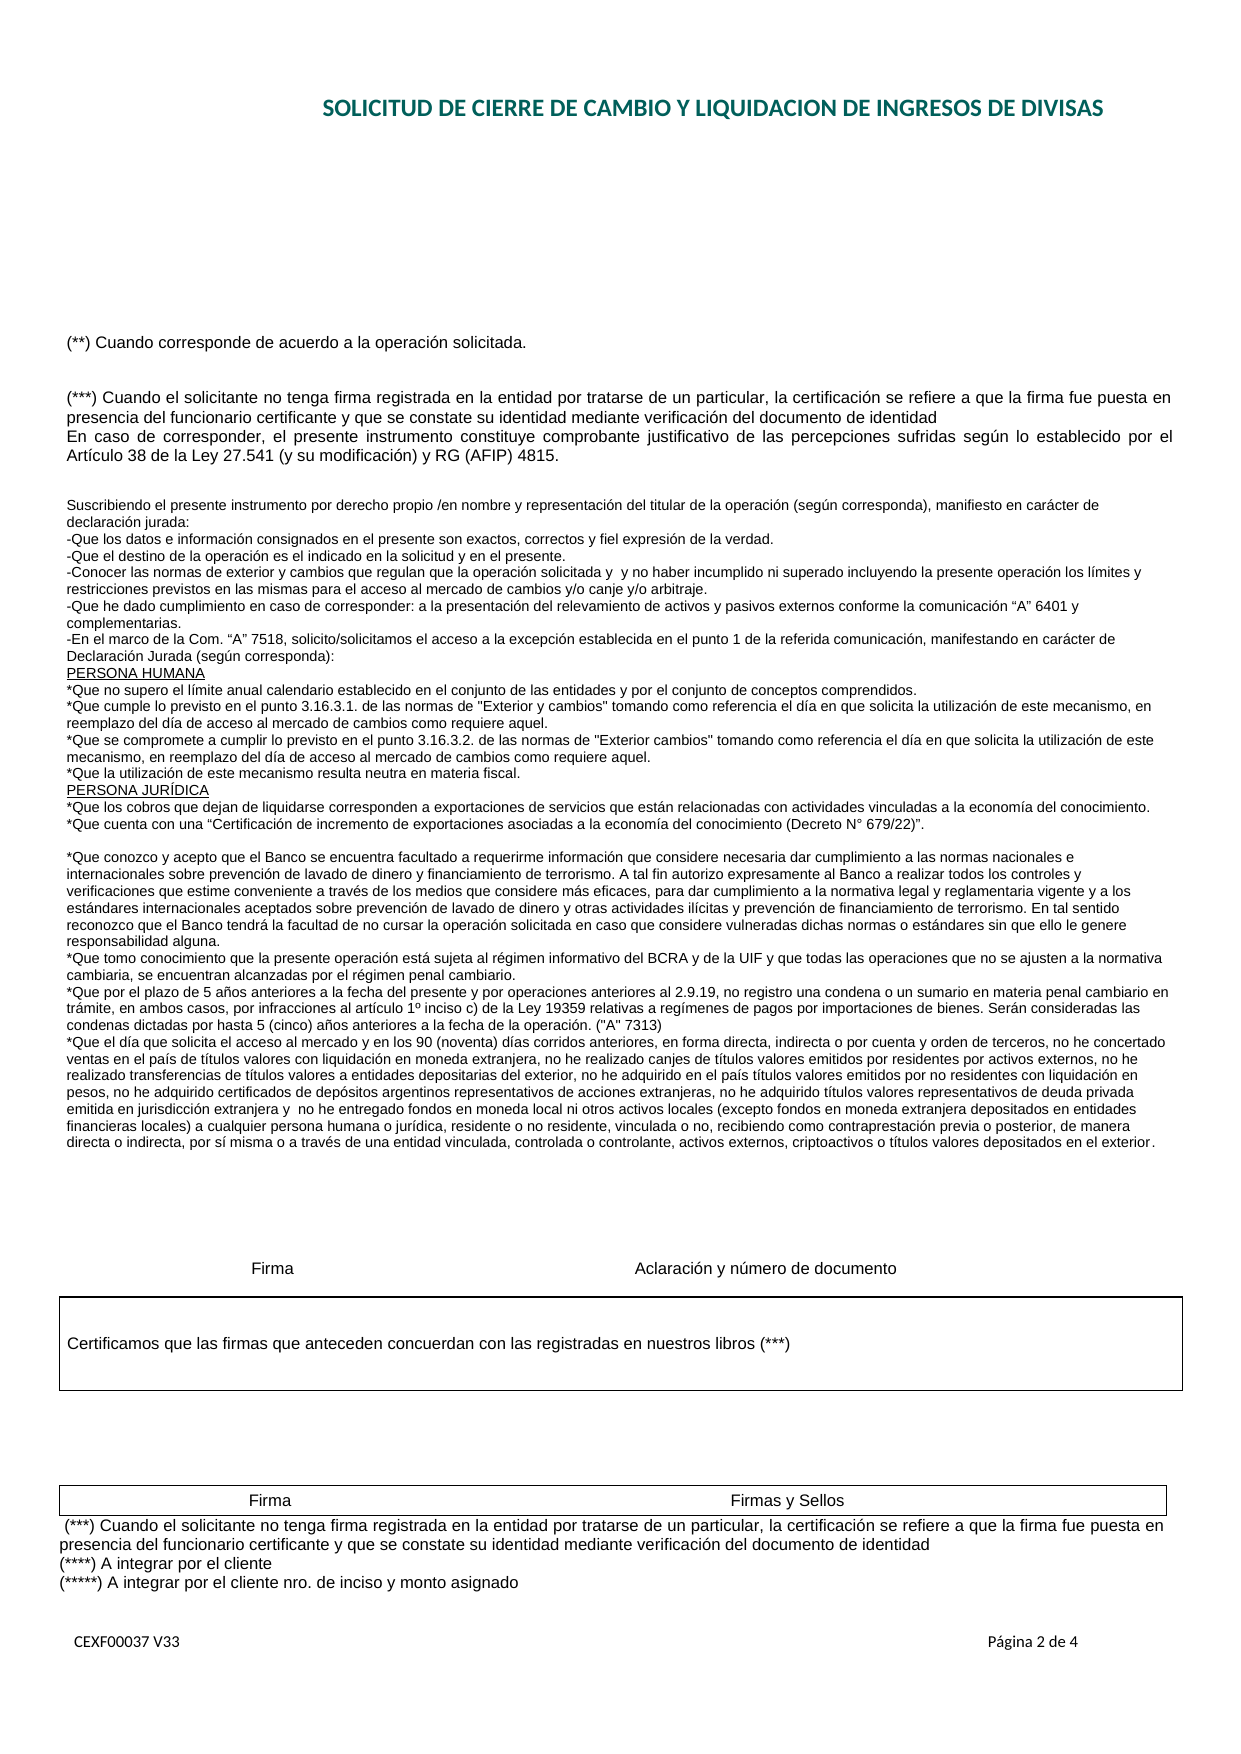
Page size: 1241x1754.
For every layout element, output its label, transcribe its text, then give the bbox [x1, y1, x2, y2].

text (***) Cuando el solicitante no tenga firma registrada en la entidad por tratarse de un particular, la certificación se refiere a que la firma fue puesta en presencia del funcionario certificante y que se constate su identidad mediante verificación del documento de identidad [59, 1516, 1167, 1554]
table_header Firma [60, 1486, 480, 1514]
table_header [670, 1486, 691, 1514]
table_header [543, 1486, 564, 1514]
table_header [501, 1486, 522, 1514]
table_header [627, 1486, 648, 1514]
table_header [585, 1486, 606, 1514]
text (****) A integrar por el cliente [59, 1554, 1167, 1573]
table_cell (***) Cuando el solicitante no tenga firma registrada en la entidad por tratarse de un particular, la certificación se refiere a que la firma fue puesta en presencia del funcionario certificante y que se constate su identidad mediante verificación del documento de identidad En caso de corresponder, el presente instrumento constituye comprobante justificativo de las percepciones sufridas según lo establecido por el Artículo 38 de la Ley 27.541 (y su modificación) y RG (AFIP) 4815. [59, 356, 1181, 497]
text (*****) A integrar por el cliente nro. de inciso y monto asignado [59, 1573, 1167, 1592]
table_header [648, 1486, 669, 1514]
table_header [887, 1486, 1166, 1514]
table_header [606, 1486, 627, 1514]
table_header [863, 1486, 887, 1514]
table_header [691, 1486, 712, 1514]
table_header Certificamos que las firmas que anteceden concuerdan con las registradas en nuestros libros (***) [60, 1298, 1182, 1390]
table_header Firmas y Sellos [712, 1486, 863, 1514]
table_header [564, 1486, 585, 1514]
text Firma Aclaración y número de documento [251, 1259, 1104, 1278]
table_cell Suscribiendo el presente instrumento por derecho propio /en nombre y representación del titular de la operación (según corresponda), manifiesto en carácter de declaración jurada: -Que los datos e información consignados en el presente son exactos, correctos y fiel expresión de la verdad. -Que el destino de la operación es el indicado en la solicitud y en el presente. -Conocer las normas de exterior y cambios que regulan que la operación solicitada y y no haber incumplido ni superado incluyendo la presente operación los límites y restricciones previstos en las mismas para el acceso al mercado de cambios y/o canje y/o arbitraje. -Que he dado cumplimiento en caso de corresponder: a la presentación del relevamiento de activos y pasivos externos conforme la comunicación “A” 6401 y complementarias. -En el marco de la Com. “A” 7518, solicito/solicitamos el acceso a la excepción establecida en el punto 1 de la referida comunicación, manifestando en carácter de Declaración Jurada (según corresponda): PERSONA HUMANA *Que no supero el límite anual calendario establecido en el conjunto de las entidades y por el conjunto de conceptos comprendidos. *Que cumple lo previsto en el punto 3.16.3.1. de las normas de "Exterior y cambios" tomando como referencia el día en que solicita la utilización de este mecanismo, en reemplazo del día de acceso al mercado de cambios como requiere aquel. *Que se compromete a cumplir lo previsto en el punto 3.16.3.2. de las normas de "Exterior cambios" tomando como referencia el día en que solicita la utilización de este mecanismo, en reemplazo del día de acceso al mercado de cambios como requiere aquel. *Que la utilización de este mecanismo resulta neutra en materia fiscal. PERSONA JURÍDICA *Que los cobros que dejan de liquidarse corresponden a exportaciones de servicios que están relacionadas con actividades vinculadas a la economía del conocimiento. *Que cuenta con una “Certificación de incremento de exportaciones asociadas a la economía del conocimiento (Decreto N° 679/22)”. *Que conozco y acepto que el Banco se encuentra facultado a requerirme información que considere necesaria dar cumplimiento a las normas nacionales e internacionales sobre prevención de lavado de dinero y financiamiento de terrorismo. A tal fin autorizo expresamente al Banco a realizar todos los controles y verificaciones que estime conveniente a través de los medios que considere más eficaces, para dar cumplimiento a la normativa legal y reglamentaria vigente y a los estándares internacionales aceptados sobre prevención de lavado de dinero y otras actividades ilícitas y prevención de financiamiento de terrorismo. En tal sentido reconozco que el Banco tendrá la facultad de no cursar la operación solicitada en caso que considere vulneradas dichas normas o estándares sin que ello le genere responsabilidad alguna. *Que tomo conocimiento que la presente operación está sujeta al régimen informativo del BCRA y de la UIF y que todas las operaciones que no se ajusten a la normativa cambiaria, se encuentran alcanzadas por el régimen penal cambiario. *Que por el plazo de 5 años anteriores a la fecha del presente y por operaciones anteriores al 2.9.19, no registro una condena o un sumario en materia penal cambiario en trámite, en ambos casos, por infracciones al artículo 1º inciso c) de la Ley 19359 relativas a regímenes de pagos por importaciones de bienes. Serán consideradas las condenas dictadas por hasta 5 (cinco) años anteriores a la fecha de la operación. ("A" 7313) *Que el día que solicita el acceso al mercado y en los 90 (noventa) días corridos anteriores, en forma directa, indirecta o por cuenta y orden de terceros, no he concertado ventas en el país de títulos valores con liquidación en moneda extranjera, no he realizado canjes de títulos valores emitidos por residentes por activos externos, no he realizado transferencias de títulos valores a entidades depositarias del exterior, no he adquirido en el país títulos valores emitidos por no residentes con liquidación en pesos, no he adquirido certificados de depósitos argentinos representativos de acciones extranjeras, no he adquirido títulos valores representativos de deuda privada emitida en jurisdicción extranjera y no he entregado fondos en moneda local ni otros activos locales (excepto fondos en moneda extranjera depositados en entidades financieras locales) a cualquier persona humana o jurídica, residente o no residente, vinculada o no, recibiendo como contraprestación previa o posterior, de manera directa o indirecta, por sí misma o a través de una entidad vinculada, controlada o controlante, activos externos, criptoactivos o títulos valores depositados en el exterior. [59, 497, 1181, 1259]
table_header [480, 1486, 501, 1514]
table_cell (**) Cuando corresponde de acuerdo a la operación solicitada. [59, 330, 1181, 356]
table_header [522, 1486, 543, 1514]
